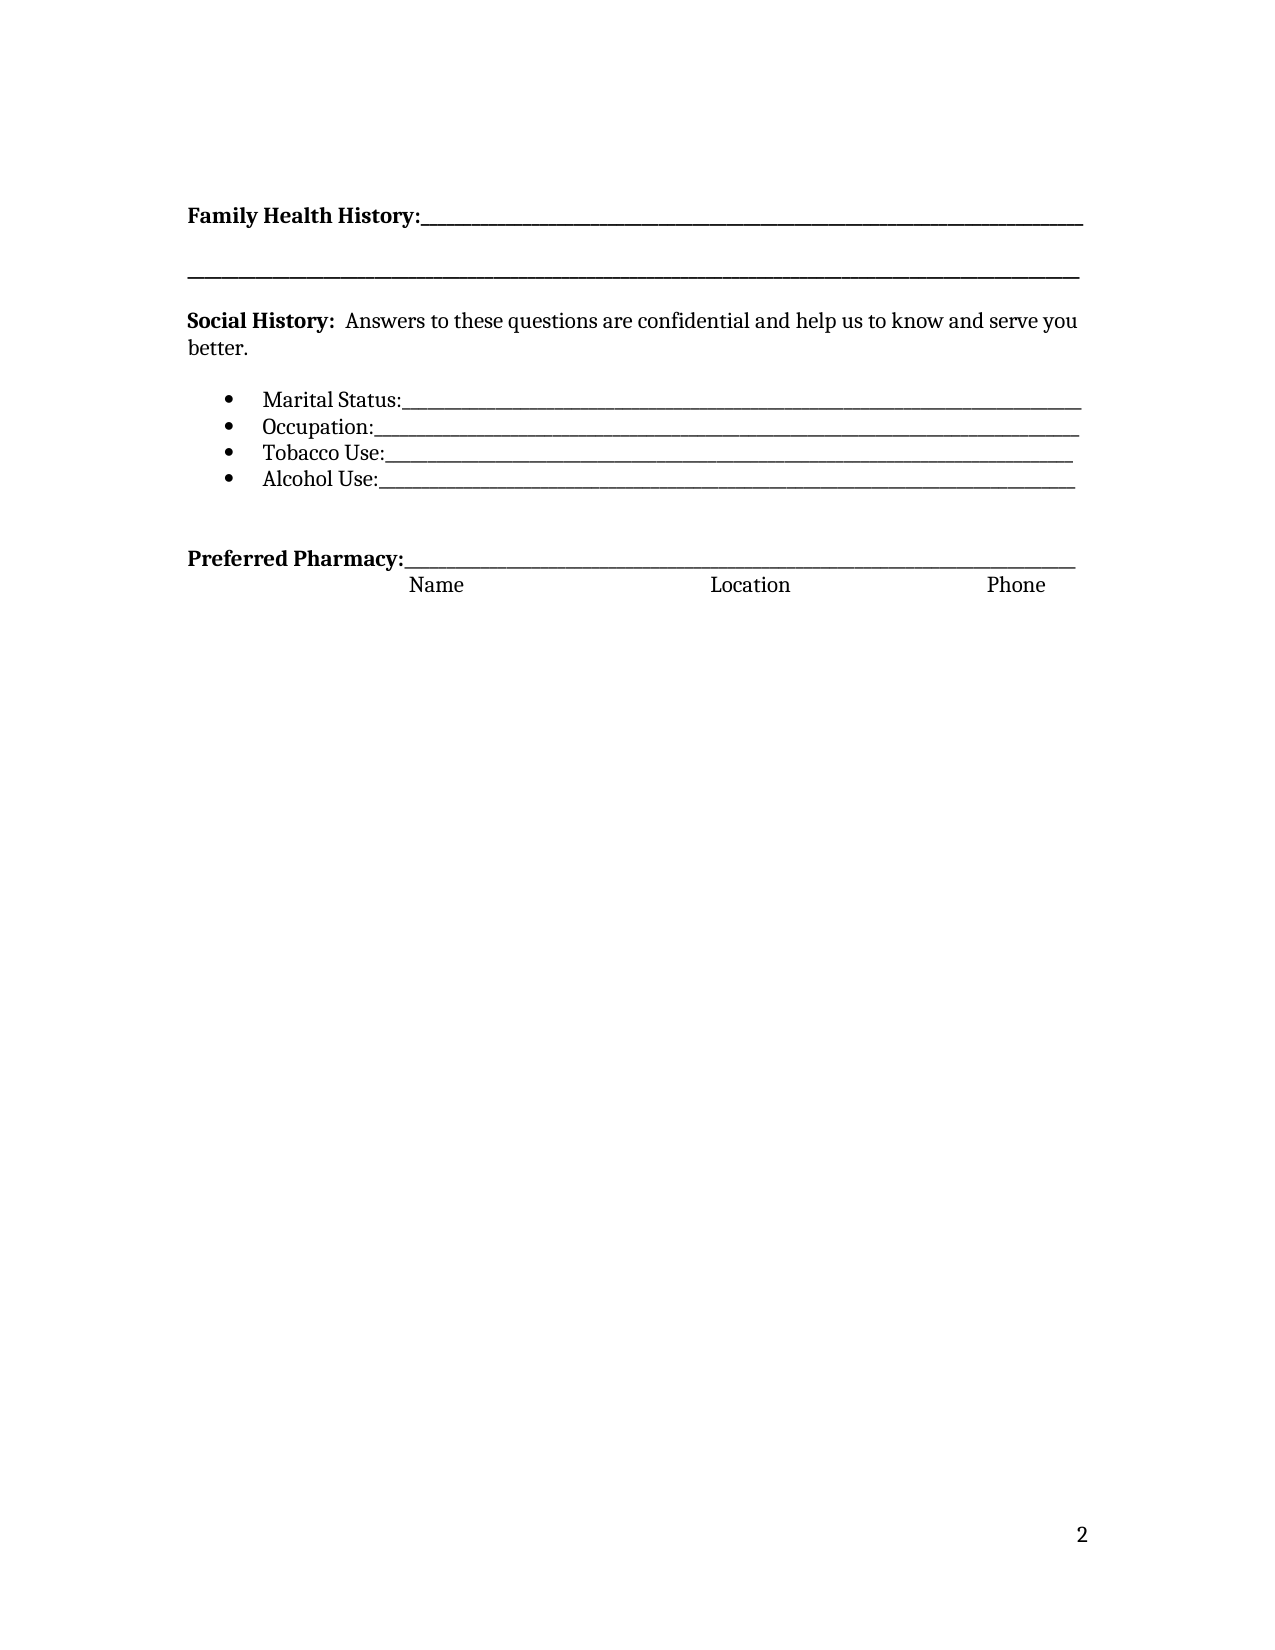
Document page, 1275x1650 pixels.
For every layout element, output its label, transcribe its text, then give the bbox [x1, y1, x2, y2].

list Alcohol Use:__________________________________________________________________________________ [225, 466, 1087, 493]
text Social History: Answers to these questions are confidential and help us to know and serve you better. [187, 308, 1087, 361]
list Tobacco Use:_________________________________________________________________________________ [225, 440, 1087, 466]
list Occupation:___________________________________________________________________________________ [225, 413, 1087, 440]
text Family Health History:______________________________________________________________________________ [187, 203, 1087, 229]
text _________________________________________________________________________________________________________ [187, 255, 1087, 282]
list Marital Status:________________________________________________________________________________ [225, 387, 1087, 413]
text Preferred Pharmacy:_______________________________________________________________________________ [187, 545, 1087, 572]
text Name Location Phone [187, 572, 1087, 598]
